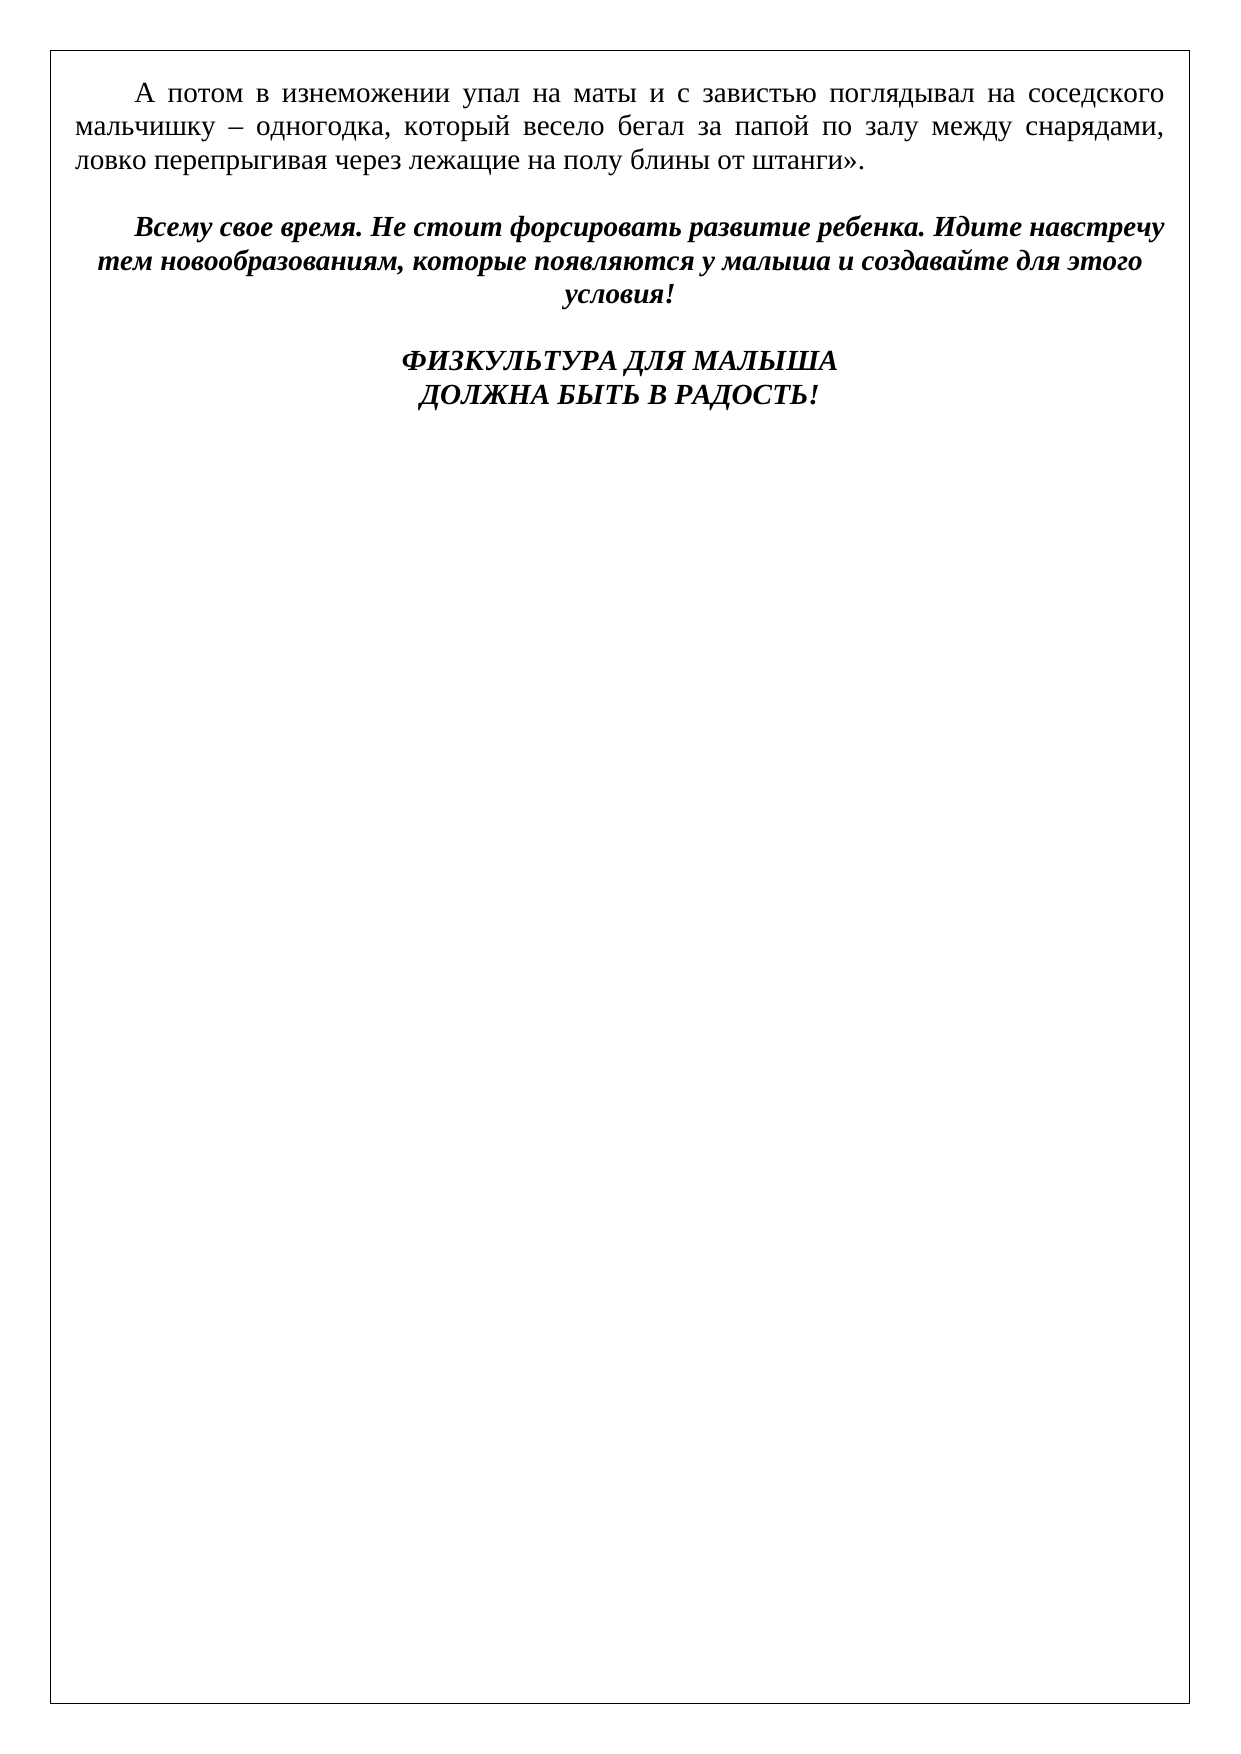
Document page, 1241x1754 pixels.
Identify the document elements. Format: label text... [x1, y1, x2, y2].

text Всему свое время. Не стоит форсировать развитие ребенка. Идите навстречу тем новообразованиям, которые появляются у малыша и создавайте для этого условия! [75, 209, 1165, 310]
text ФИЗКУЛЬТУРА ДЛЯ МАЛЫША [75, 343, 1165, 377]
text А потом в изнеможении упал на маты и с завистью поглядывал на соседского мальчишку – одногодка, который весело бегал за папой по залу между снарядами, ловко перепрыгивая через лежащие на полу блины от штанги». [75, 75, 1165, 176]
text ДОЛЖНА БЫТЬ В РАДОСТЬ! [75, 377, 1165, 410]
